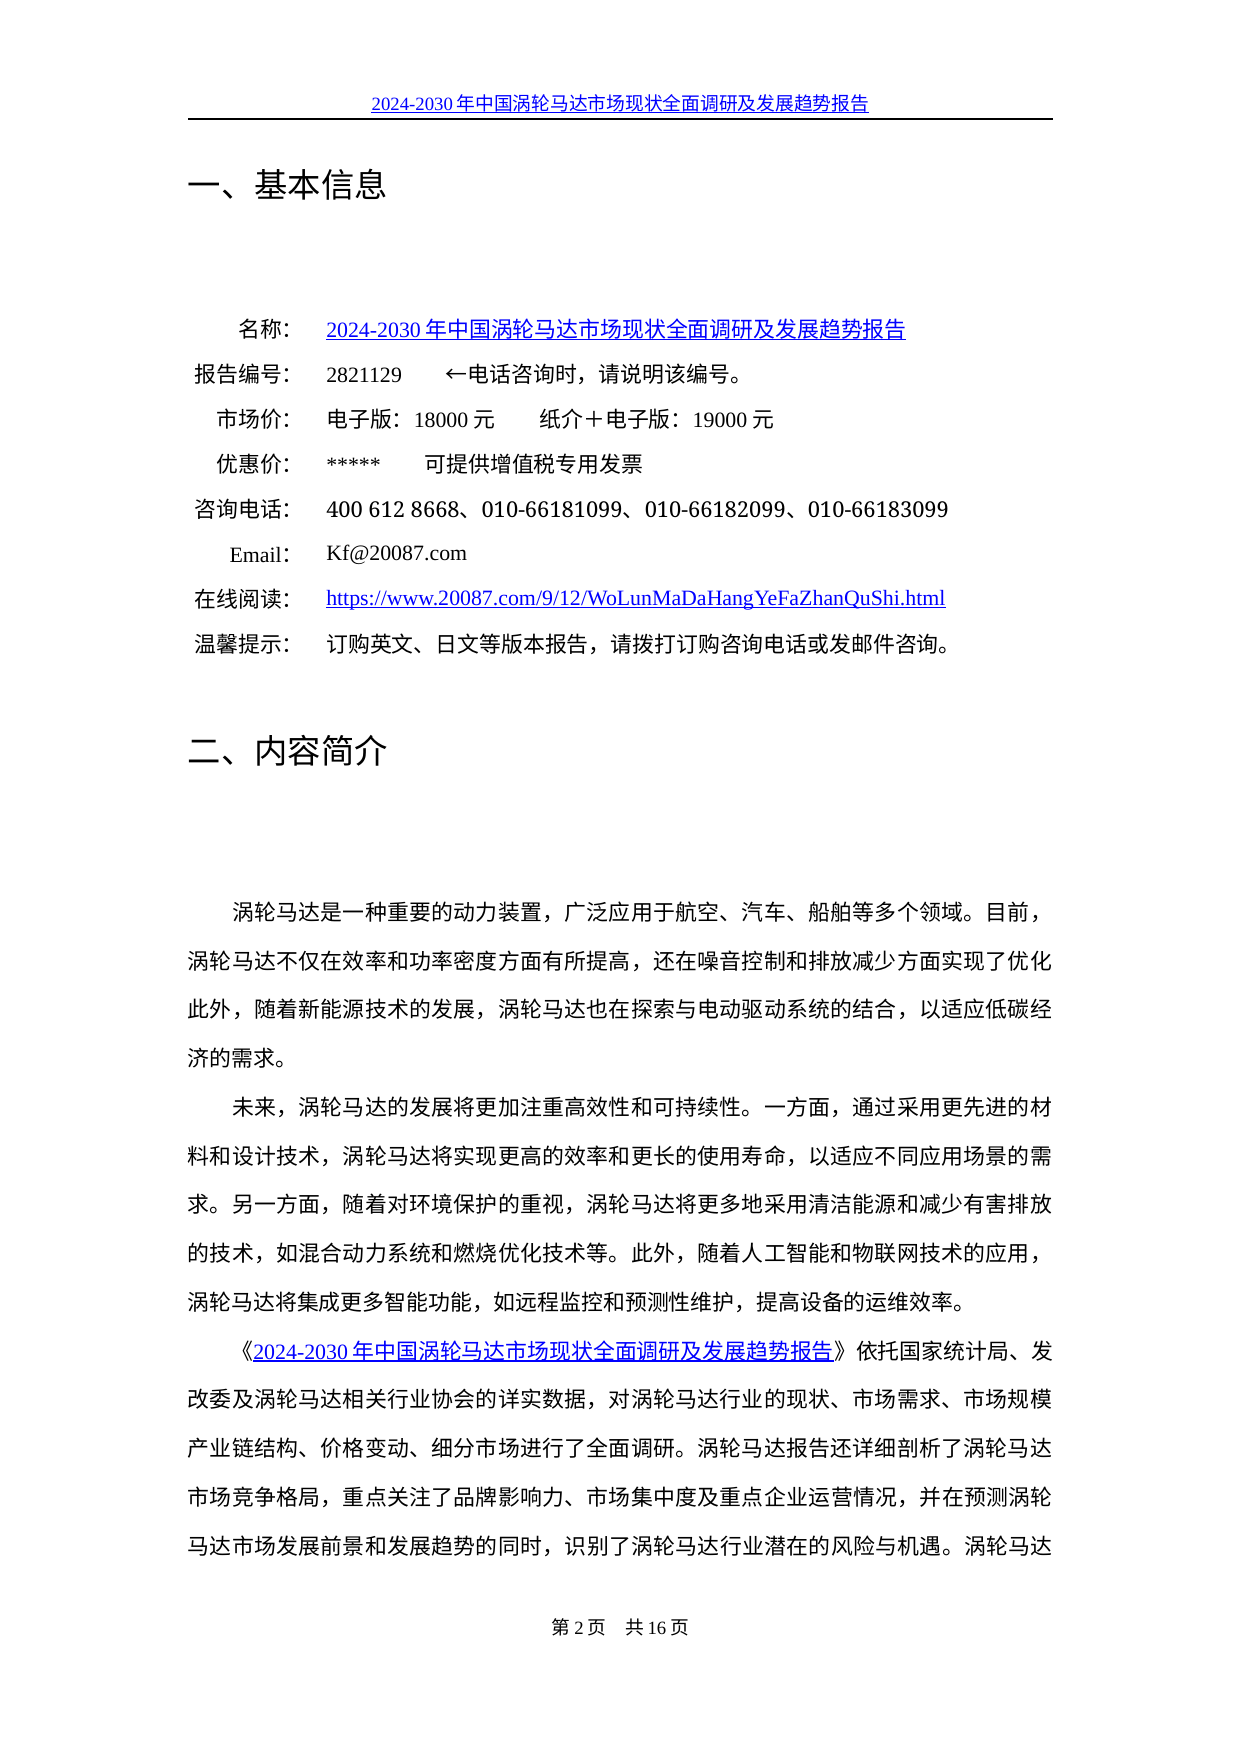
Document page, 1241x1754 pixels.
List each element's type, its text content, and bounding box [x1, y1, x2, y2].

table_cell 订购英文、日文等版本报告，请拨打订购咨询电话或发邮件咨询。 [315, 627, 1073, 672]
table_cell 电子版：18000 元 纸介＋电子版：19000 元 [315, 402, 1073, 447]
table_header 名称： [167, 312, 315, 357]
table_header 2024-2030年中国涡轮马达市场现状全面调研及发展趋势报告 [315, 312, 1073, 357]
table_cell 在线阅读： [167, 582, 315, 627]
table_cell 优惠价： [167, 447, 315, 492]
table_cell 2821129 ←电话咨询时，请说明该编号。 [315, 357, 1073, 402]
title 二、内容简介 [187, 717, 1053, 782]
table_cell 咨询电话： [167, 492, 315, 537]
table_cell Email： [167, 537, 315, 582]
table_cell 400 612 8668、010-66181099、010-66182099、010-66183099 [315, 492, 1073, 537]
table_cell [315, 582, 1073, 627]
table_cell 市场价： [167, 402, 315, 447]
title 一、基本信息 [187, 150, 1053, 215]
table_cell 报告编号： [167, 357, 315, 402]
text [187, 894, 1053, 1561]
table_cell ***** 可提供增值税专用发票 [315, 447, 1073, 492]
table_cell Kf@20087.com [315, 537, 1073, 582]
table_cell 温馨提示： [167, 627, 315, 672]
